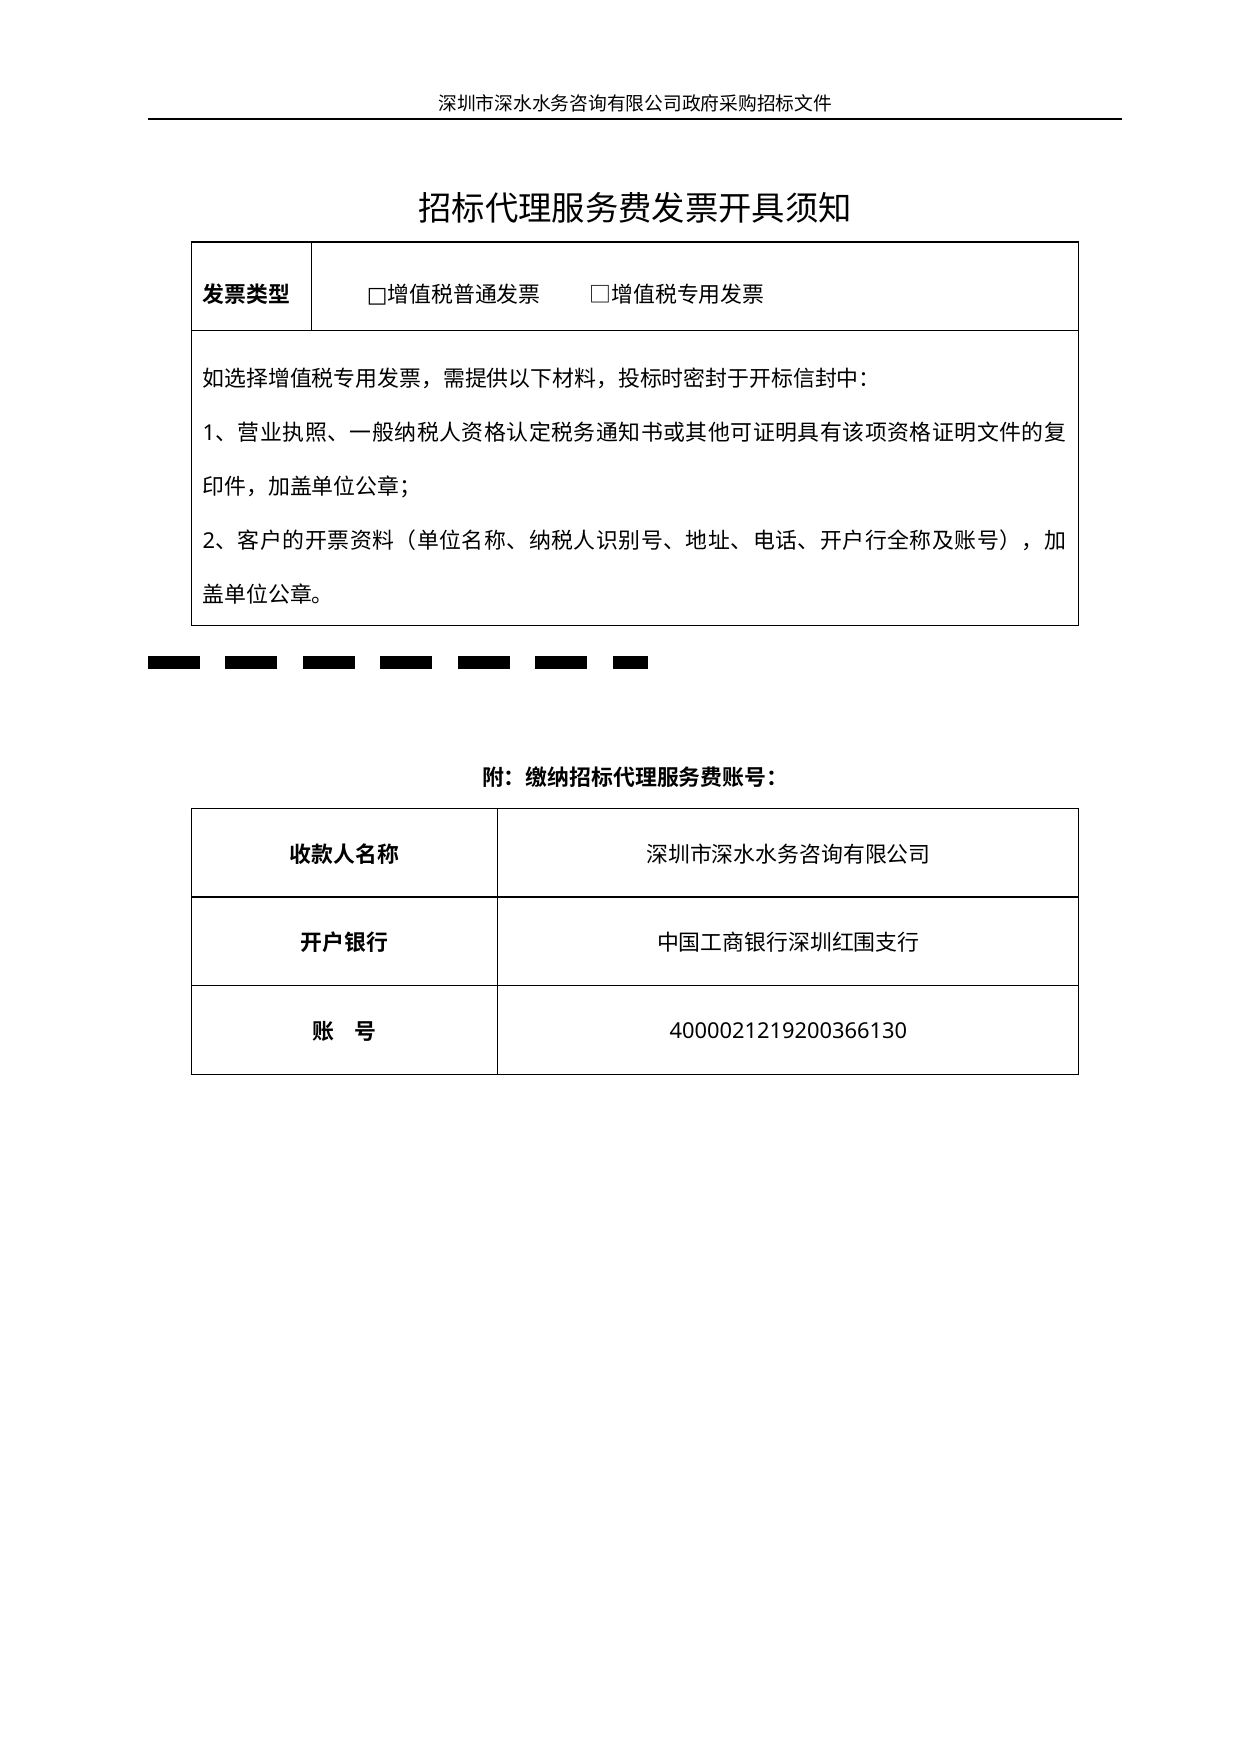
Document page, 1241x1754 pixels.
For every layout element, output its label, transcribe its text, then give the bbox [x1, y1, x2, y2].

table_cell 4000021219200366130 [498, 986, 1078, 1073]
table_cell 账 号 [192, 986, 497, 1073]
text 附：缴纳招标代理服务费账号： [148, 760, 1122, 792]
table_header 深圳市深水水务咨询有限公司 [498, 809, 1078, 896]
table_cell 开户银行 [192, 898, 497, 985]
table_header 发票类型 [192, 243, 311, 330]
table_header 收款人名称 [192, 809, 497, 896]
table_header □增值税普通发票 □增值税专用发票 [312, 243, 1078, 330]
table_cell 中国工商银行深圳红围支行 [498, 898, 1078, 985]
text 招标代理服务费发票开具须知 [148, 181, 1122, 229]
table_cell 如选择增值税专用发票，需提供以下材料，投标时密封于开标信封中： 1、营业执照、一般纳税人资格认定税务通知书或其他可证明具有该项资格证明文件的复印件，加盖单位公章； 2、客户的开票资料（单位名称、纳税人识别号、地址、电话、开户行全称及账号），加盖单位公章。 [192, 331, 1078, 625]
